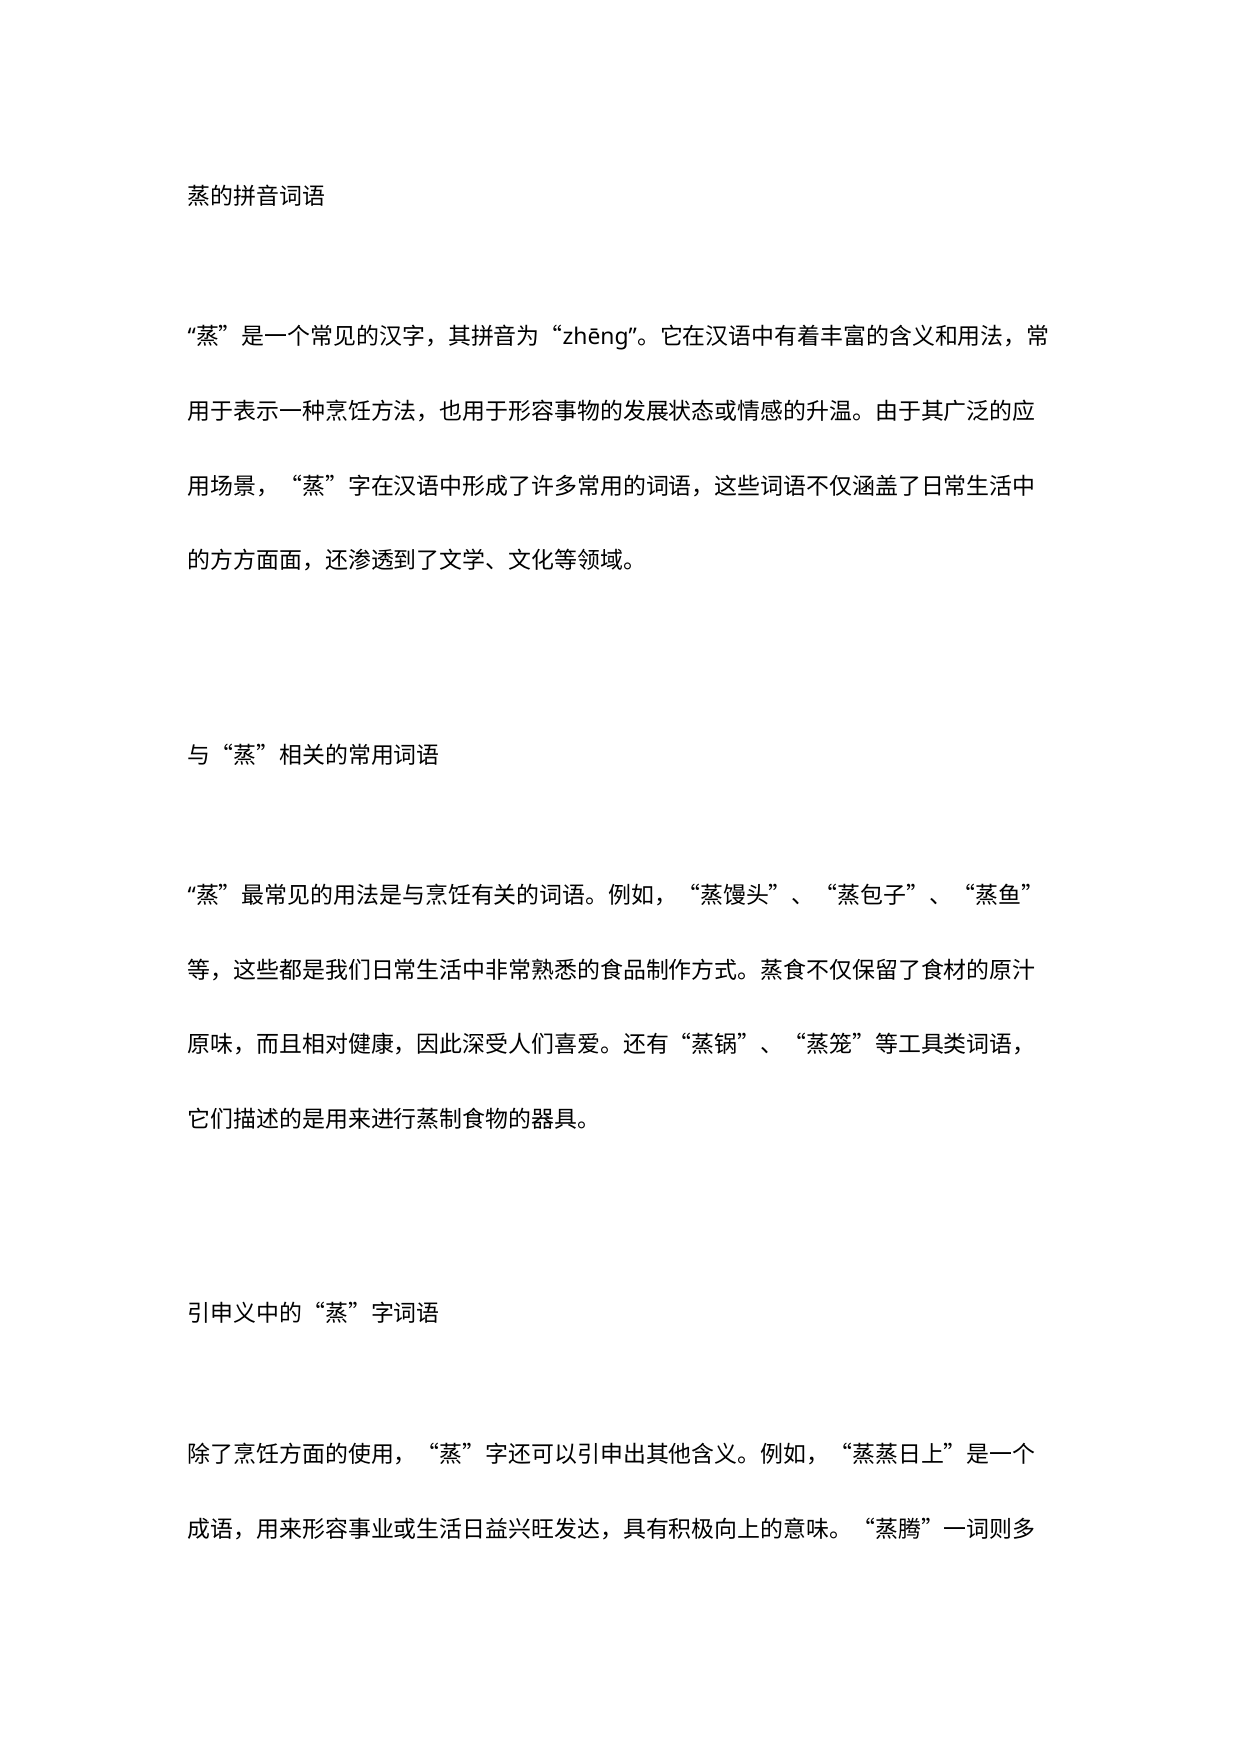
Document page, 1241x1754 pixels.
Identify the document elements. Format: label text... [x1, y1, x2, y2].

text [187, 1420, 1053, 1559]
text 蒸的拼音词语 [187, 162, 1053, 227]
text “蒸”是一个常见的汉字，其拼音为“zhēng”。它在汉语中有着丰富的含义和用法，常用于表示一种烹饪方法，也用于形容事物的发展状态或情感的升温。由于其广泛的应用场景，“蒸”字在汉语中形成了许多常用的词语，这些词语不仅涵盖了日常生活中的方方面面，还渗透到了文学、文化等领域。 [187, 302, 1053, 591]
text 引申义中的“蒸”字词语 [187, 1279, 1053, 1344]
text “蒸”最常见的用法是与烹饪有关的词语。例如，“蒸馒头”、“蒸包子”、“蒸鱼”等，这些都是我们日常生活中非常熟悉的食品制作方式。蒸食不仅保留了食材的原汁原味，而且相对健康，因此深受人们喜爱。还有“蒸锅”、“蒸笼”等工具类词语，它们描述的是用来进行蒸制食物的器具。 [187, 861, 1053, 1150]
text 与“蒸”相关的常用词语 [187, 721, 1053, 786]
